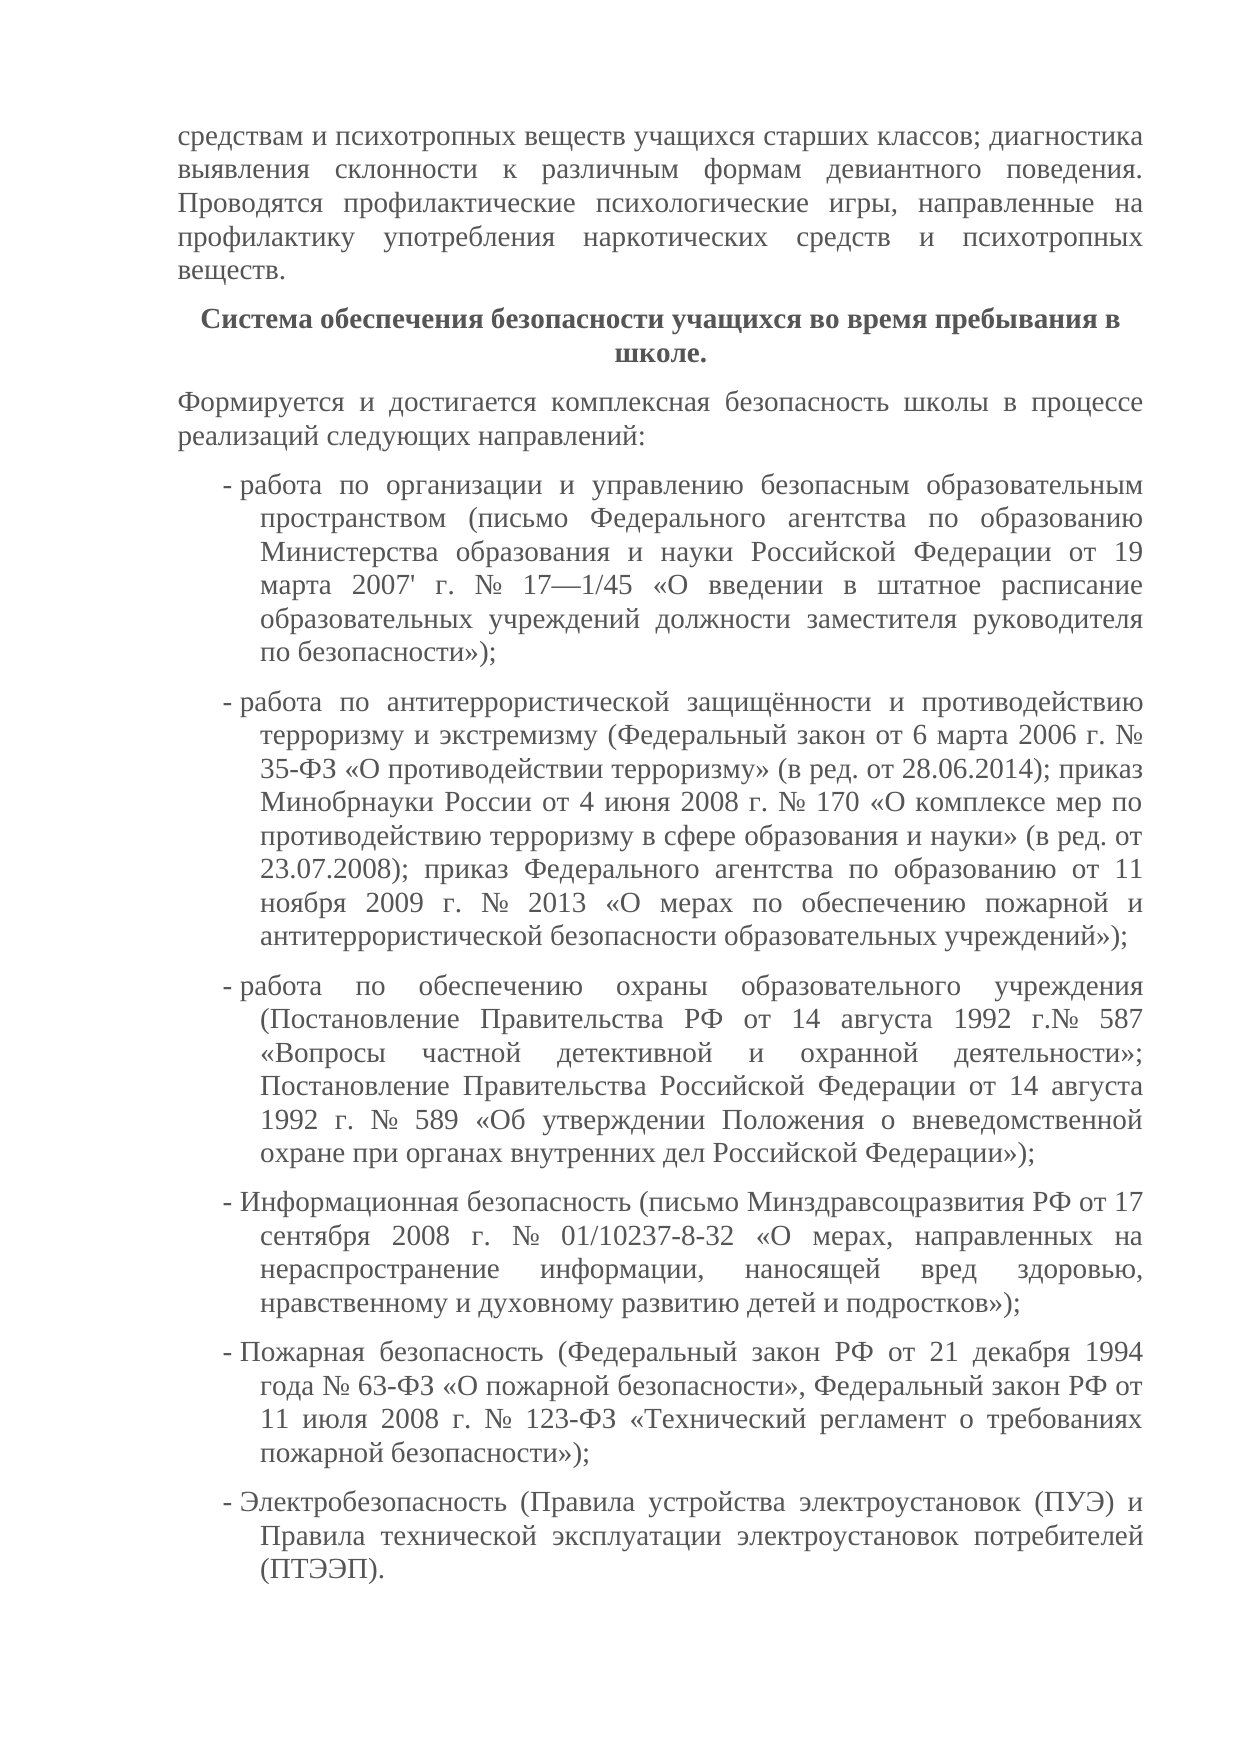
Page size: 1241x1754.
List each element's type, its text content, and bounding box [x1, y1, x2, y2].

text - Пожарная безопасность (Федеральный закон РФ от 21 декабря 1994 года № 63-ФЗ «О пожарной безопасности», Федеральный закон РФ от 11 июля 2008 г. № 123-ФЗ «Технический регламент о требованиях пожарной безопасности»); [222, 1334, 1144, 1468]
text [177, 118, 1144, 286]
text - работа по антитеррористической защищённости и противодействию терроризму и экстремизму (Федеральный закон от 6 марта 2006 г. № 35-ФЗ «О противодействии терроризму» (в ред. от 28.06.2014); приказ Минобрнауки России от 4 июня 2008 г. № 170 «О комплексе мер по противодействию терроризму в сфере образования и науки» (в ред. от 23.07.2008); приказ Федерального агентства по образованию от 11 ноября 2009 г. № 2013 «О мерах по обеспечению пожарной и антитеррористической безопасности образовательных учреждений»); [222, 684, 1144, 952]
text - работа по организации и управлению безопасным образовательным пространством (письмо Федерального агентства по образованию Министерства образования и науки Российской Федерации от 19 марта 2007' г. № 17—1/45 «О введении в штатное расписание образовательных учреждений должности заместителя руководителя по безопасности»); [222, 467, 1144, 668]
text Формируется и достигается комплексная безопасность школы в процессе реализаций следующих направлений: [177, 384, 1144, 451]
text - работа по обеспечению охраны образовательного учреждения (Постановление Правительства РФ от 14 августа 1992 г.№ 587 «Вопросы частной детективной и охранной деятельности»; Постановление Правительства Российской Федерации от 14 августа 1992 г. № 589 «Об утверждении Положения о вневедомственной охране при органах внутренних дел Российской Федерации»); [222, 968, 1144, 1169]
text - Информационная безопасность (письмо Минздравсоцразвития РФ от 17 сентября 2008 г. № 01/10237-8-32 «О мерах, направленных на нераспространение информации, наносящей вред здоровью, нравственному и духовному развитию детей и подростков»); [222, 1184, 1144, 1319]
text - Электробезопасность (Правила устройства электроустановок (ПУЭ) и Правила технической эксплуатации электроустановок потребителей (ПТЭЭП). [222, 1484, 1144, 1585]
text Система обеспечения безопасности учащихся во время пребывания в школе. [177, 301, 1144, 368]
